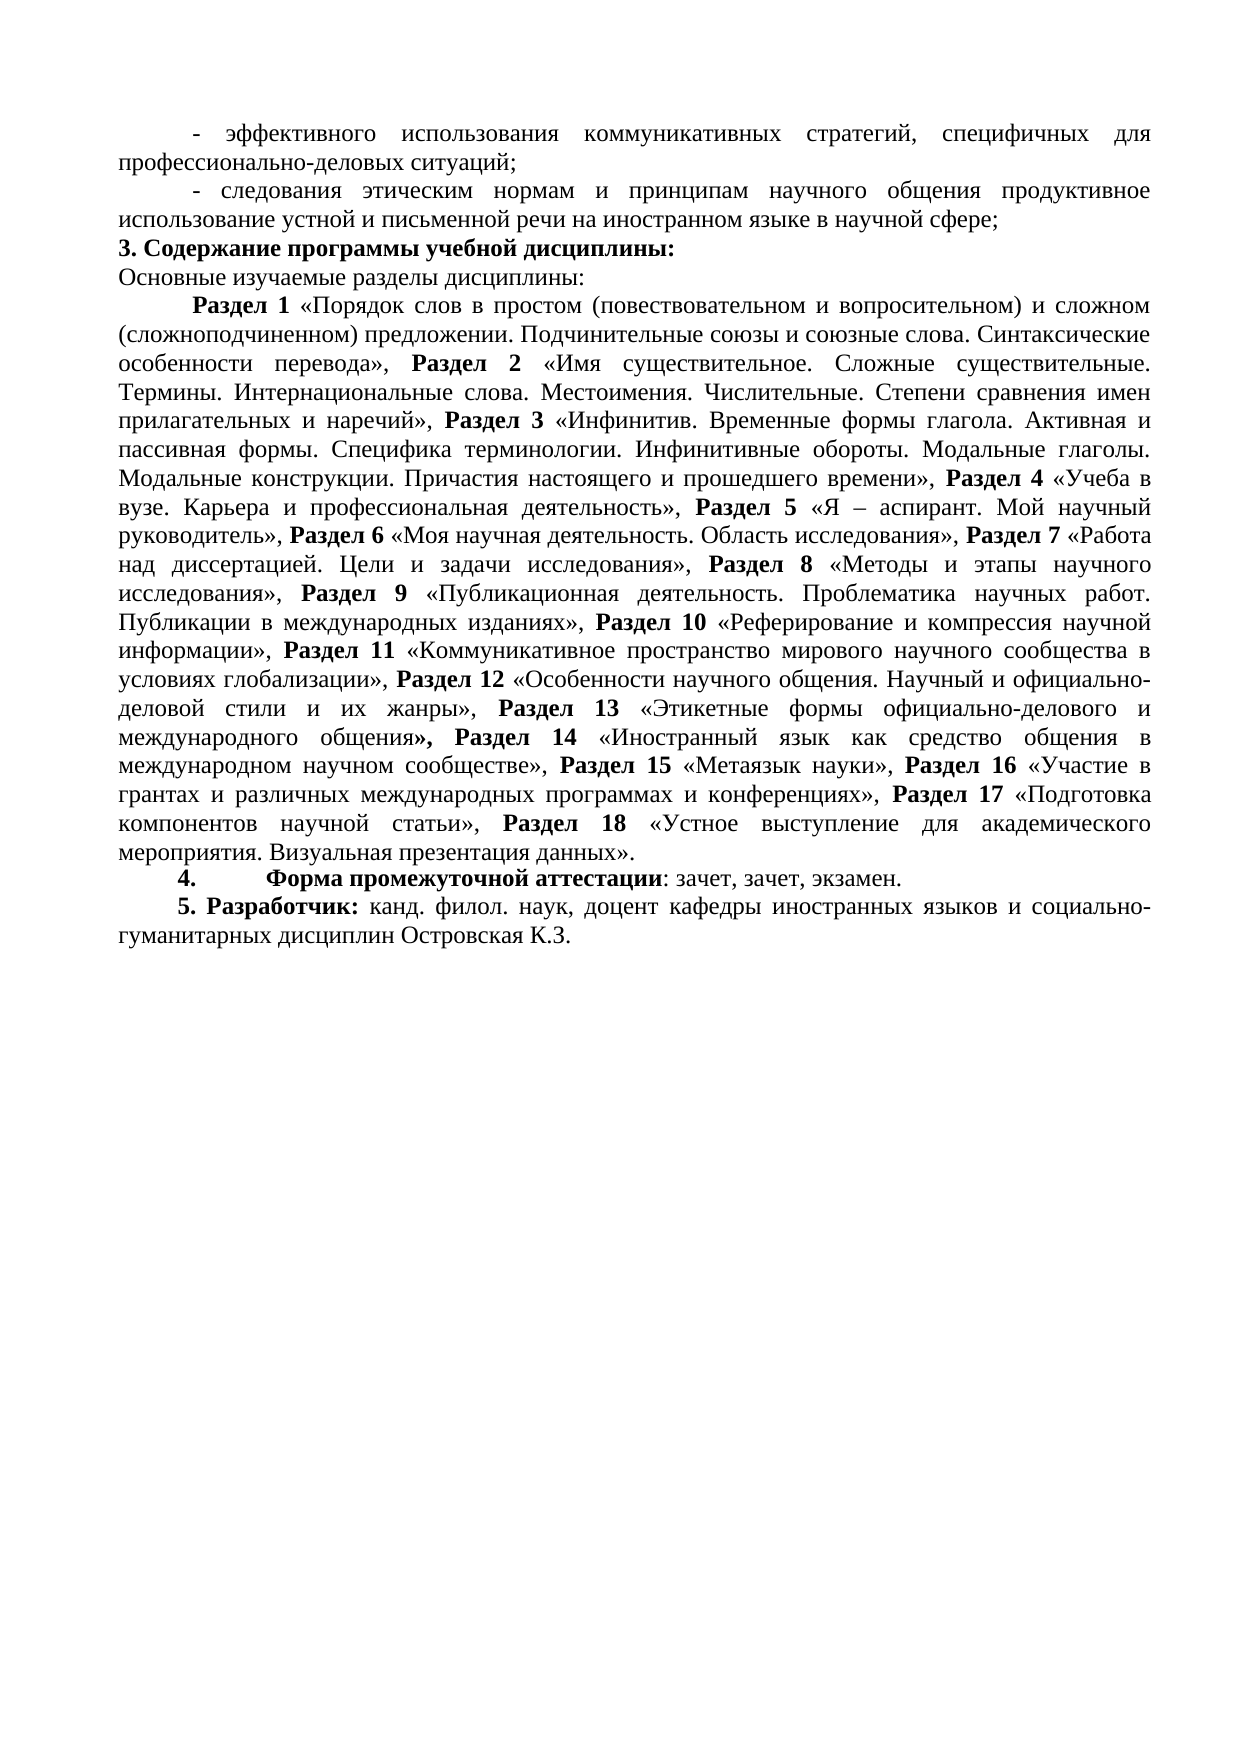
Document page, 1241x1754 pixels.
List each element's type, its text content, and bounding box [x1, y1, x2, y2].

text 5. Разработчик: канд. филол. наук, доцент кафедры иностранных языков и социально-гуманитарных дисциплин Островская К.З. [118, 891, 1152, 949]
text - эффективного использования коммуникативных стратегий, специфичных для профессионально-деловых ситуаций; [118, 118, 1152, 176]
list Форма промежуточной аттестации: зачет, зачет, экзамен. [118, 866, 1152, 891]
text Раздел 1 «Порядок слов в простом (повествовательном и вопросительном) и сложном (сложноподчиненном) предложении. Подчинительные союзы и союзные слова. Синтаксические особенности перевода», Раздел 2 «Имя существительное. Сложные существительные. Термины. Интернациональные слова. Местоимения. Числительные. Степени сравнения имен прилагательных и наречий», Раздел 3 «Инфинитив. Временные формы глагола. Активная и пассивная формы. Специфика терминологии. Инфинитивные обороты. Модальные глаголы. Модальные конструкции. Причастия настоящего и прошедшего времени», Раздел 4 «Учеба в вузе. Карьера и профессиональная деятельность», Раздел 5 «Я – аспирант. Мой научный руководитель», Раздел 6 «Моя научная деятельность. Область исследования», Раздел 7 «Работа над диссертацией. Цели и задачи исследования», Раздел 8 «Методы и этапы научного исследования», Раздел 9 «Публикационная деятельность. Проблематика научных работ. Публикации в международных изданиях», Раздел 10 «Реферирование и компрессия научной информации», Раздел 11 «Коммуникативное пространство мирового научного сообщества в условиях глобализации», Раздел 12 «Особенности научного общения. Научный и официально-деловой стили и их жанры», Раздел 13 «Этикетные формы официально-делового и международного общения», Раздел 14 «Иностранный язык как средство общения в международном научном сообществе», Раздел 15 «Метаязык науки», Раздел 16 «Участие в грантах и различных международных программах и конференциях», Раздел 17 «Подготовка компонентов научной статьи», Раздел 18 «Устное выступление для академического мероприятия. Визуальная презентация данных». [118, 291, 1152, 866]
text 3. Содержание программы учебной дисциплины: [118, 233, 1152, 262]
text Основные изучаемые разделы дисциплины: [118, 262, 1152, 291]
text - следования этическим нормам и принципам научного общения продуктивное использование устной и письменной речи на иностранном языке в научной сфере; [118, 176, 1152, 233]
